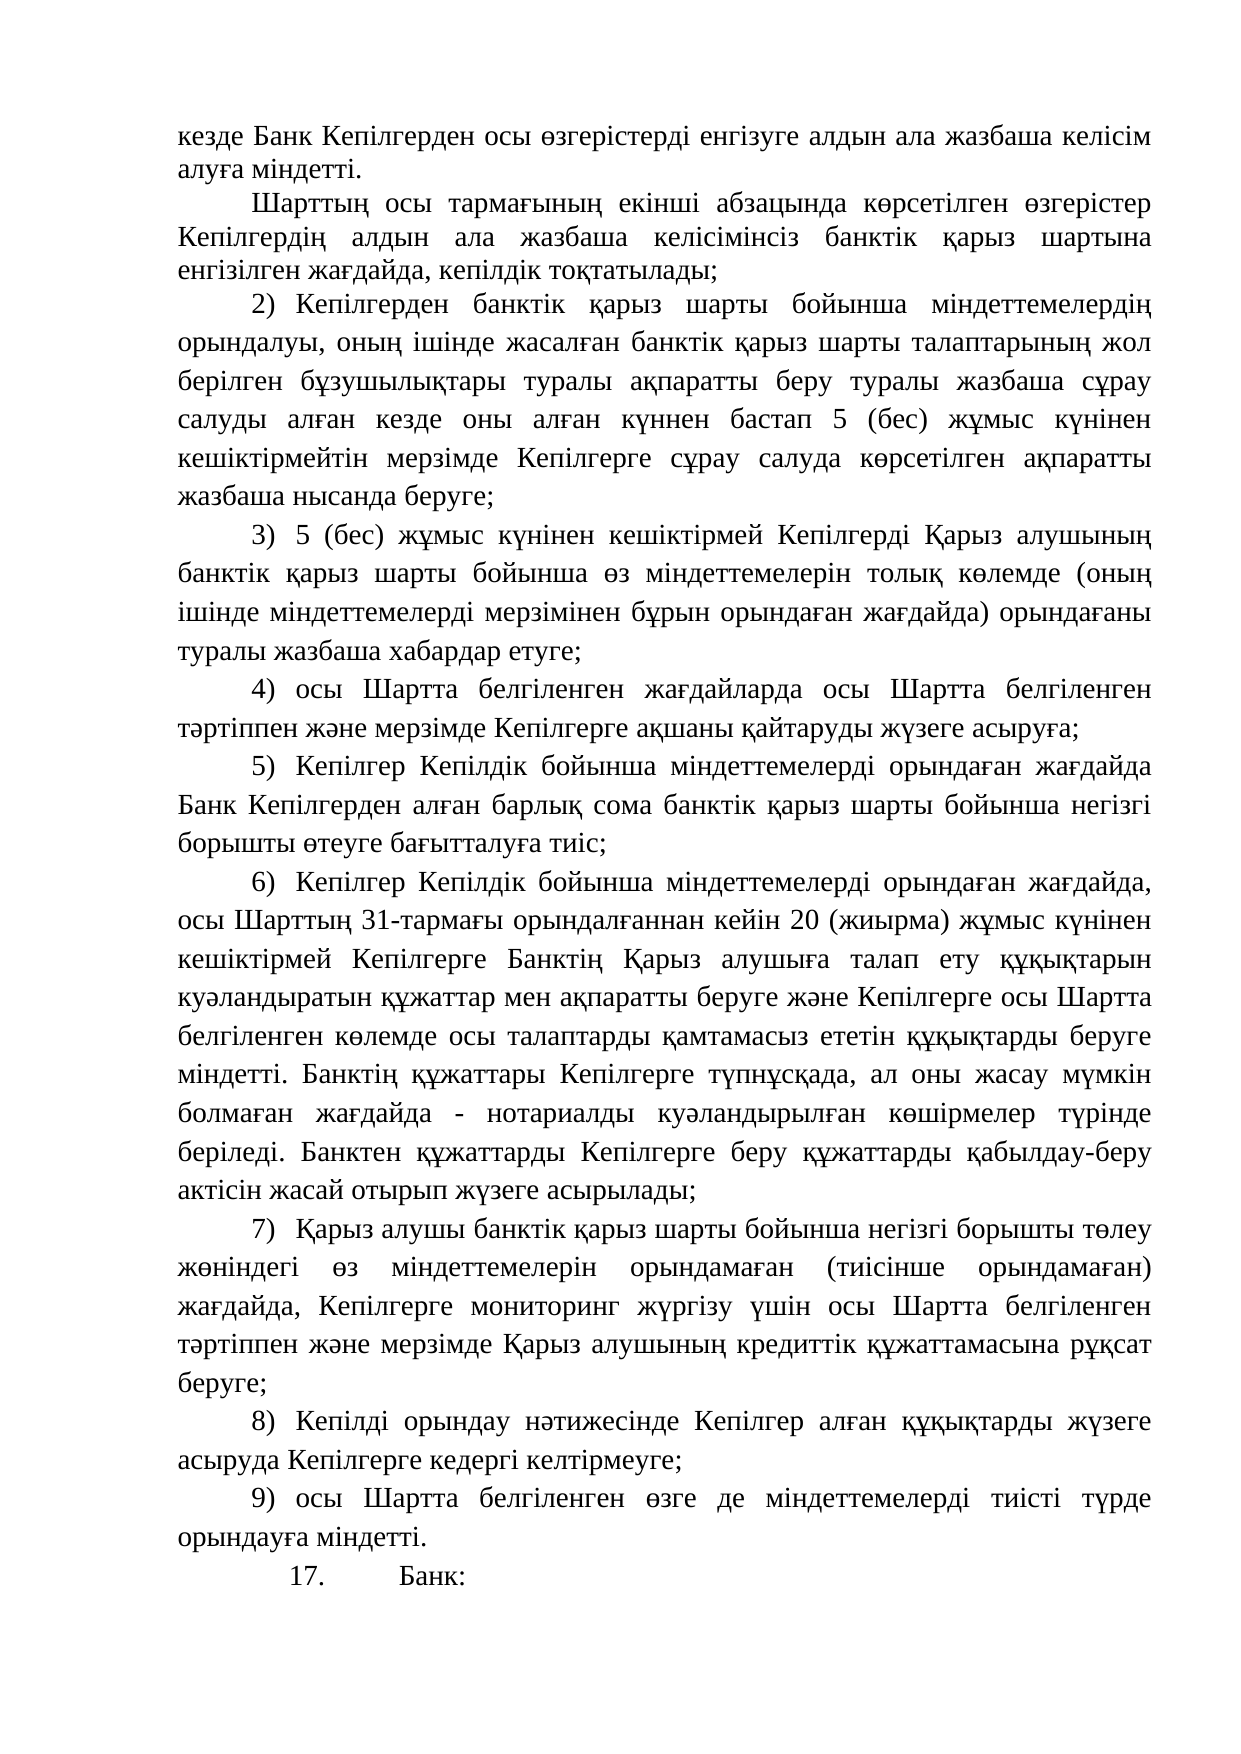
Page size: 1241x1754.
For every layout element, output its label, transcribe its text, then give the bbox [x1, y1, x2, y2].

list Кепілгер Кепілдік бойынша міндеттемелерді орындаған жағдайда, осы Шарттың 31-тармағы орындалғаннан кейін 20 (жиырма) жұмыс күнінен кешіктірмей Кепілгерге Банктің Қарыз алушыға талап ету құқықтарын куәландыратын құжаттар мен ақпаратты беруге және Кепілгерге осы Шартта белгіленген көлемде осы талаптарды қамтамасыз ететін құқықтарды беруге міндетті. Банктің құжаттары Кепілгерге түпнұсқада, ал оны жасау мүмкін болмаған жағдайда - нотариалды куәландырылған көшірмелер түрінде беріледі. Банктен құжаттарды Кепілгерге беру құжаттарды қабылдау-беру актісін жасай отырып жүзеге асырылады; [177, 864, 1152, 1206]
list осы Шартта белгіленген өзге де міндеттемелерді тиісті түрде орындауға міндетті. [177, 1481, 1152, 1553]
list Кепілгерден банктік қарыз шарты бойынша міндеттемелердің орындалуы, оның ішінде жасалған банктік қарыз шарты талаптарының жол берілген бұзушылықтары туралы ақпаратты беру туралы жазбаша сұрау салуды алған кезде оны алған күннен бастап 5 (бес) жұмыс күнінен кешіктірмейтін мерзімде Кепілгерге сұрау салуда көрсетілген ақпаратты жазбаша нысанда беруге; [177, 286, 1152, 512]
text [177, 118, 1152, 185]
list Қарыз алушы банктік қарыз шарты бойынша негізгі борышты төлеу жөніндегі өз міндеттемелерін орындамаған (тиісінше орындамаған) жағдайда, Кепілгерге мониторинг жүргізу үшін осы Шартта белгіленген тәртіппен және мерзімде Қарыз алушының кредиттік құжаттамасына рұқсат беруге; [177, 1211, 1152, 1398]
list Кепілгер Кепілдік бойынша міндеттемелерді орындаған жағдайда Банк Кепілгерден алған барлық сома банктік қарыз шарты бойынша негізгі борышты өтеуге бағытталуға тиіс; [177, 748, 1152, 859]
list Кепілді орындау нәтижесінде Кепілгер алған құқықтарды жүзеге асыруда Кепілгерге кедергі келтірмеуге; [177, 1403, 1152, 1476]
text Шарттың осы тармағының екінші абзацында көрсетілген өзгерістер Кепілгердің алдын ала жазбаша келісімінсіз банктік қарыз шартына енгізілген жағдайда, кепілдік тоқтатылады; [177, 185, 1152, 286]
list осы Шартта белгіленген жағдайларда осы Шартта белгіленген тәртіппен және мерзімде Кепілгерге ақшаны қайтаруды жүзеге асыруға; [177, 671, 1152, 743]
list Банк: [252, 1558, 1152, 1591]
list 5 (бес) жұмыс күнінен кешіктірмей Кепілгерді Қарыз алушының банктік қарыз шарты бойынша өз міндеттемелерін толық көлемде (оның ішінде міндеттемелерді мерзімінен бұрын орындаған жағдайда) орындағаны туралы жазбаша хабардар етуге; [177, 517, 1152, 666]
